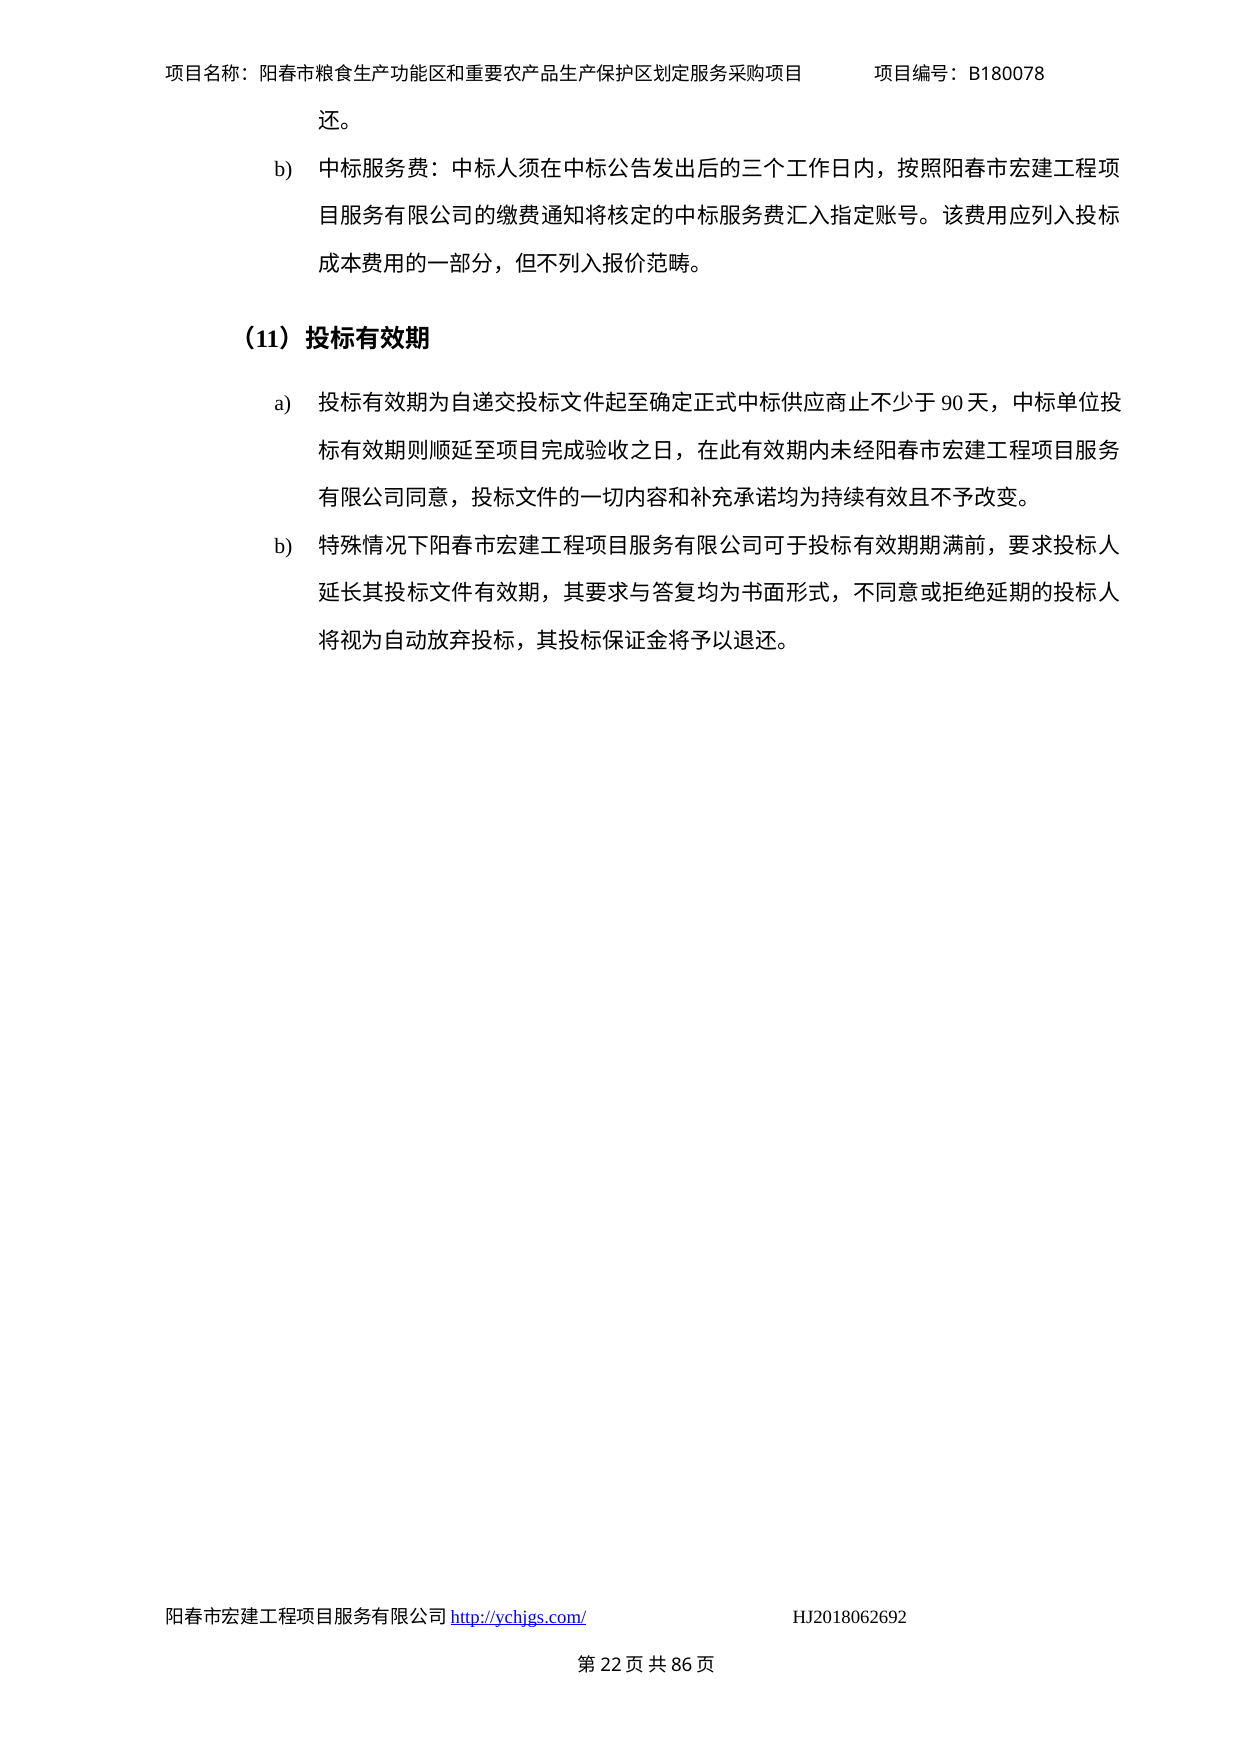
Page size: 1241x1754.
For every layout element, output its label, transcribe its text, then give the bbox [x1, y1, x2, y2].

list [274, 103, 1122, 135]
list 投标有效期为自递交投标文件起至确定正式中标供应商止不少于90天，中标单位投标有效期则顺延至项目完成验收之日，在此有效期内未经阳春市宏建工程项目服务有限公司同意，投标文件的一切内容和补充承诺均为持续有效且不予改变。 [274, 385, 1122, 512]
list 中标服务费：中标人须在中标公告发出后的三个工作日内，按照阳春市宏建工程项目服务有限公司的缴费通知将核定的中标服务费汇入指定账号。该费用应列入投标成本费用的一部分，但不列入报价范畴。 [274, 151, 1122, 278]
list 特殊情况下阳春市宏建工程项目服务有限公司可于投标有效期期满前，要求投标人延长其投标文件有效期，其要求与答复均为书面形式，不同意或拒绝延期的投标人将视为自动放弃投标，其投标保证金将予以退还。 [274, 528, 1122, 654]
list 投标有效期 [230, 318, 1122, 355]
